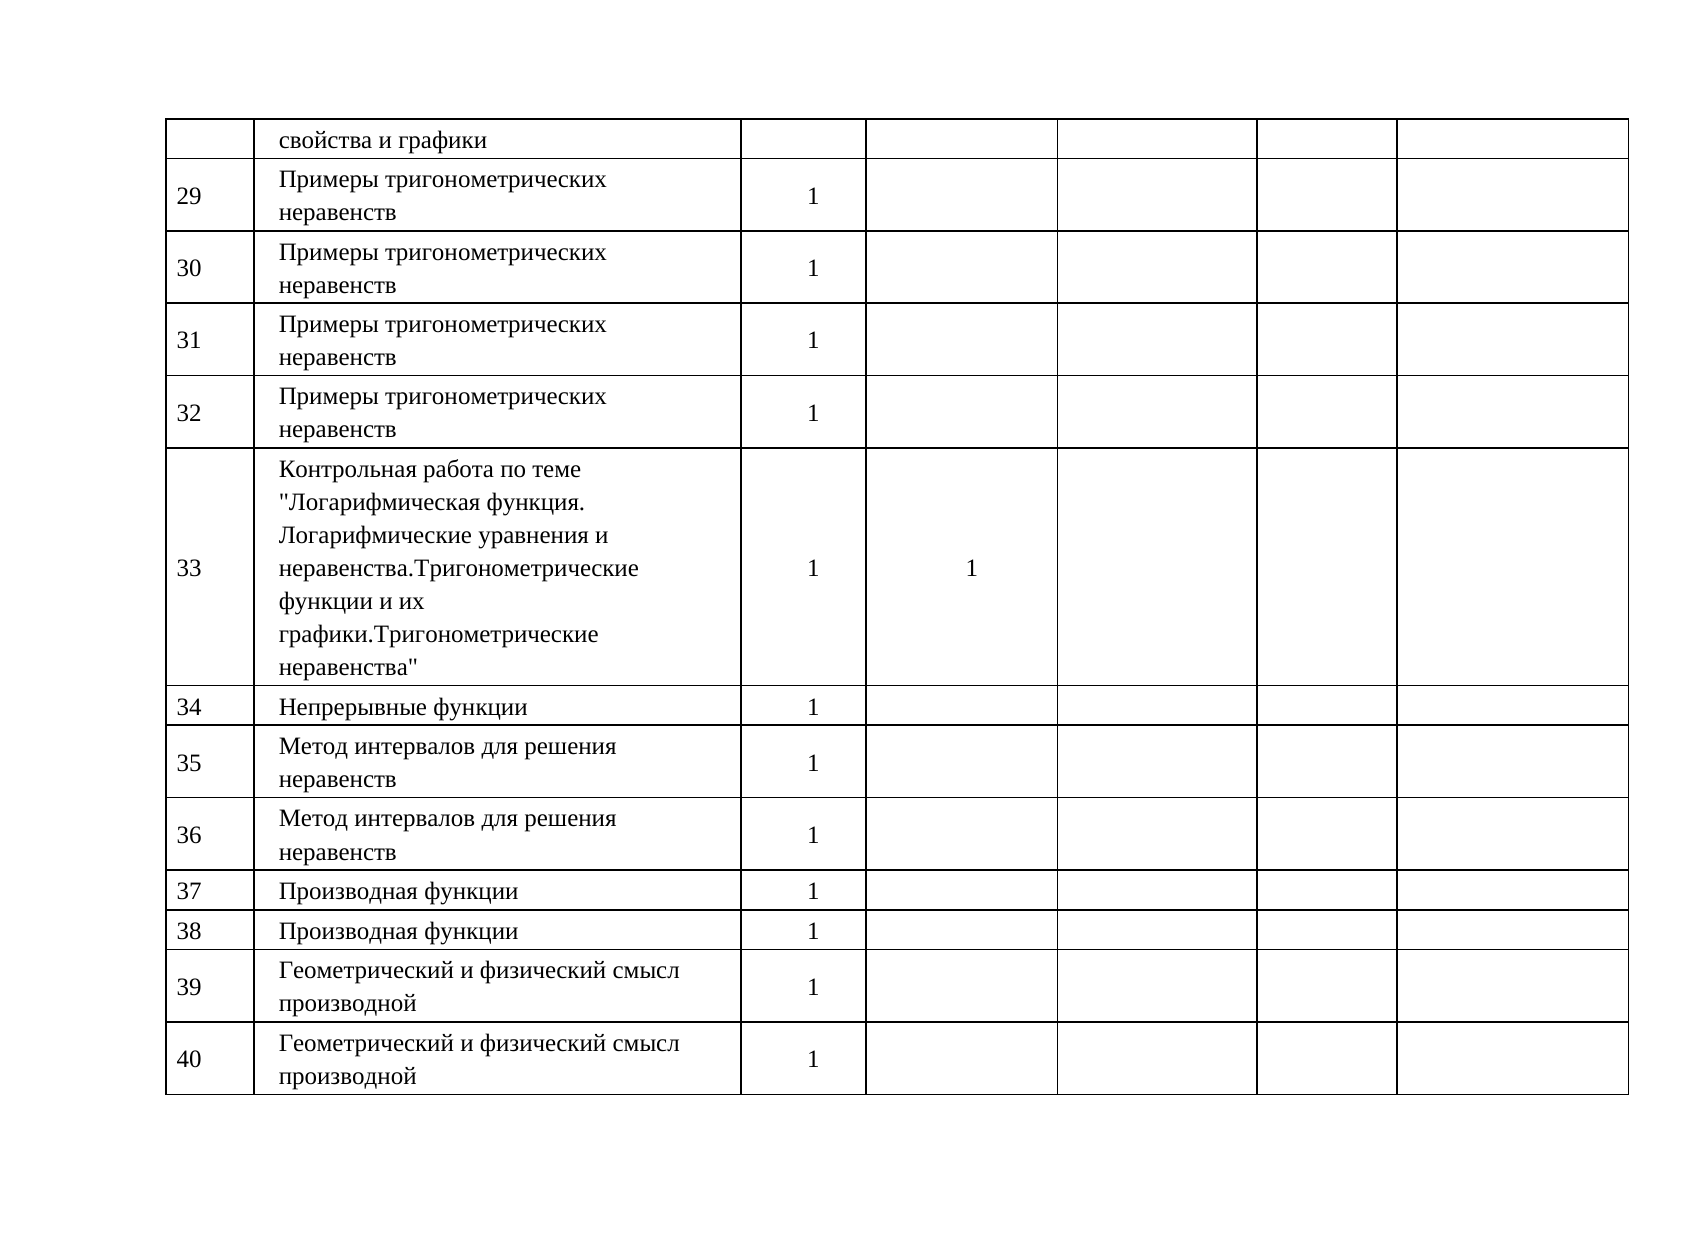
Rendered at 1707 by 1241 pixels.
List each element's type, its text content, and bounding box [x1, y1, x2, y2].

table_cell [1398, 911, 1628, 949]
table_cell [1058, 120, 1256, 157]
table_cell 32 [167, 376, 253, 447]
table_cell [1258, 449, 1396, 684]
table_cell [867, 798, 1057, 869]
table_cell Примеры тригонометрических неравенств [255, 376, 740, 447]
table_cell [1398, 686, 1628, 724]
table_cell [867, 726, 1057, 797]
table_cell 1 [742, 686, 865, 724]
table_cell Контрольная работа по теме "Логарифмическая функция. Логарифмические уравнения и неравенства.Тригонометрические функции и их графики.Тригонометрические неравенства" [255, 449, 740, 684]
table_cell [867, 159, 1057, 230]
table_cell [1398, 232, 1628, 302]
table_cell [867, 120, 1057, 157]
table_cell 38 [167, 911, 253, 949]
table_cell Геометрический и физический смысл производной [255, 1023, 740, 1093]
table_cell [1398, 871, 1628, 909]
table_cell [867, 1023, 1057, 1093]
table_cell 1 [742, 159, 865, 230]
table_cell 1 [742, 911, 865, 949]
table_cell [1058, 798, 1256, 869]
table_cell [255, 120, 740, 157]
table_cell Геометрический и физический смысл производной [255, 950, 740, 1021]
table_cell Производная функции [255, 911, 740, 949]
table_cell [1258, 726, 1396, 797]
table_cell [867, 686, 1057, 724]
table_cell [867, 232, 1057, 302]
table_cell Непрерывные функции [255, 686, 740, 724]
table_cell [1058, 304, 1256, 375]
table_cell [1398, 798, 1628, 869]
table_cell 1 [742, 726, 865, 797]
table_cell 1 [742, 950, 865, 1021]
table_cell 1 [742, 798, 865, 869]
table_cell [1258, 798, 1396, 869]
table_cell [1058, 950, 1256, 1021]
table_cell 1 [742, 871, 865, 909]
table_cell [1058, 159, 1256, 230]
table_cell [1398, 304, 1628, 375]
table_cell [1398, 120, 1628, 157]
table_cell [1398, 726, 1628, 797]
table_cell [1258, 159, 1396, 230]
table_cell [1058, 686, 1256, 724]
table_cell [1258, 304, 1396, 375]
table_cell [1058, 1023, 1256, 1093]
table_cell [1058, 911, 1256, 949]
table_cell [867, 376, 1057, 447]
table_cell 1 [867, 449, 1057, 684]
table_cell [1058, 871, 1256, 909]
table_cell 1 [742, 376, 865, 447]
table_cell [867, 304, 1057, 375]
table_cell [1258, 120, 1396, 157]
table_cell 1 [742, 232, 865, 302]
table_cell 35 [167, 726, 253, 797]
table_cell 34 [167, 686, 253, 724]
table_cell [1058, 232, 1256, 302]
table_cell 31 [167, 304, 253, 375]
table_cell 33 [167, 449, 253, 684]
table_cell 36 [167, 798, 253, 869]
table_cell [1258, 911, 1396, 949]
table_cell [1058, 376, 1256, 447]
table_cell [1398, 376, 1628, 447]
table_cell Производная функции [255, 871, 740, 909]
table_cell [867, 950, 1057, 1021]
table_cell [1398, 1023, 1628, 1093]
table_cell [1058, 449, 1256, 684]
table_cell [1258, 376, 1396, 447]
table_cell [1258, 871, 1396, 909]
table_cell 30 [167, 232, 253, 302]
table_cell [1258, 1023, 1396, 1093]
table_cell 1 [742, 120, 865, 157]
table_cell [867, 871, 1057, 909]
table_cell 1 [742, 449, 865, 684]
table_cell Метод интервалов для решения неравенств [255, 798, 740, 869]
table_cell Примеры тригонометрических неравенств [255, 232, 740, 302]
table_cell Примеры тригонометрических неравенств [255, 304, 740, 375]
table_cell [1258, 232, 1396, 302]
table_cell 40 [167, 1023, 253, 1093]
table_cell 39 [167, 950, 253, 1021]
table_cell 1 [742, 304, 865, 375]
table_cell [1398, 449, 1628, 684]
table_cell 1 [742, 1023, 865, 1093]
table_cell 29 [167, 159, 253, 230]
table_cell Метод интервалов для решения неравенств [255, 726, 740, 797]
table_cell [1398, 950, 1628, 1021]
table_cell [1258, 950, 1396, 1021]
table_cell [1058, 726, 1256, 797]
table_cell [1398, 159, 1628, 230]
table_cell [1258, 686, 1396, 724]
table_cell 37 [167, 871, 253, 909]
table_cell Примеры тригонометрических неравенств [255, 159, 740, 230]
table_cell [867, 911, 1057, 949]
table_cell 28 [167, 120, 253, 157]
